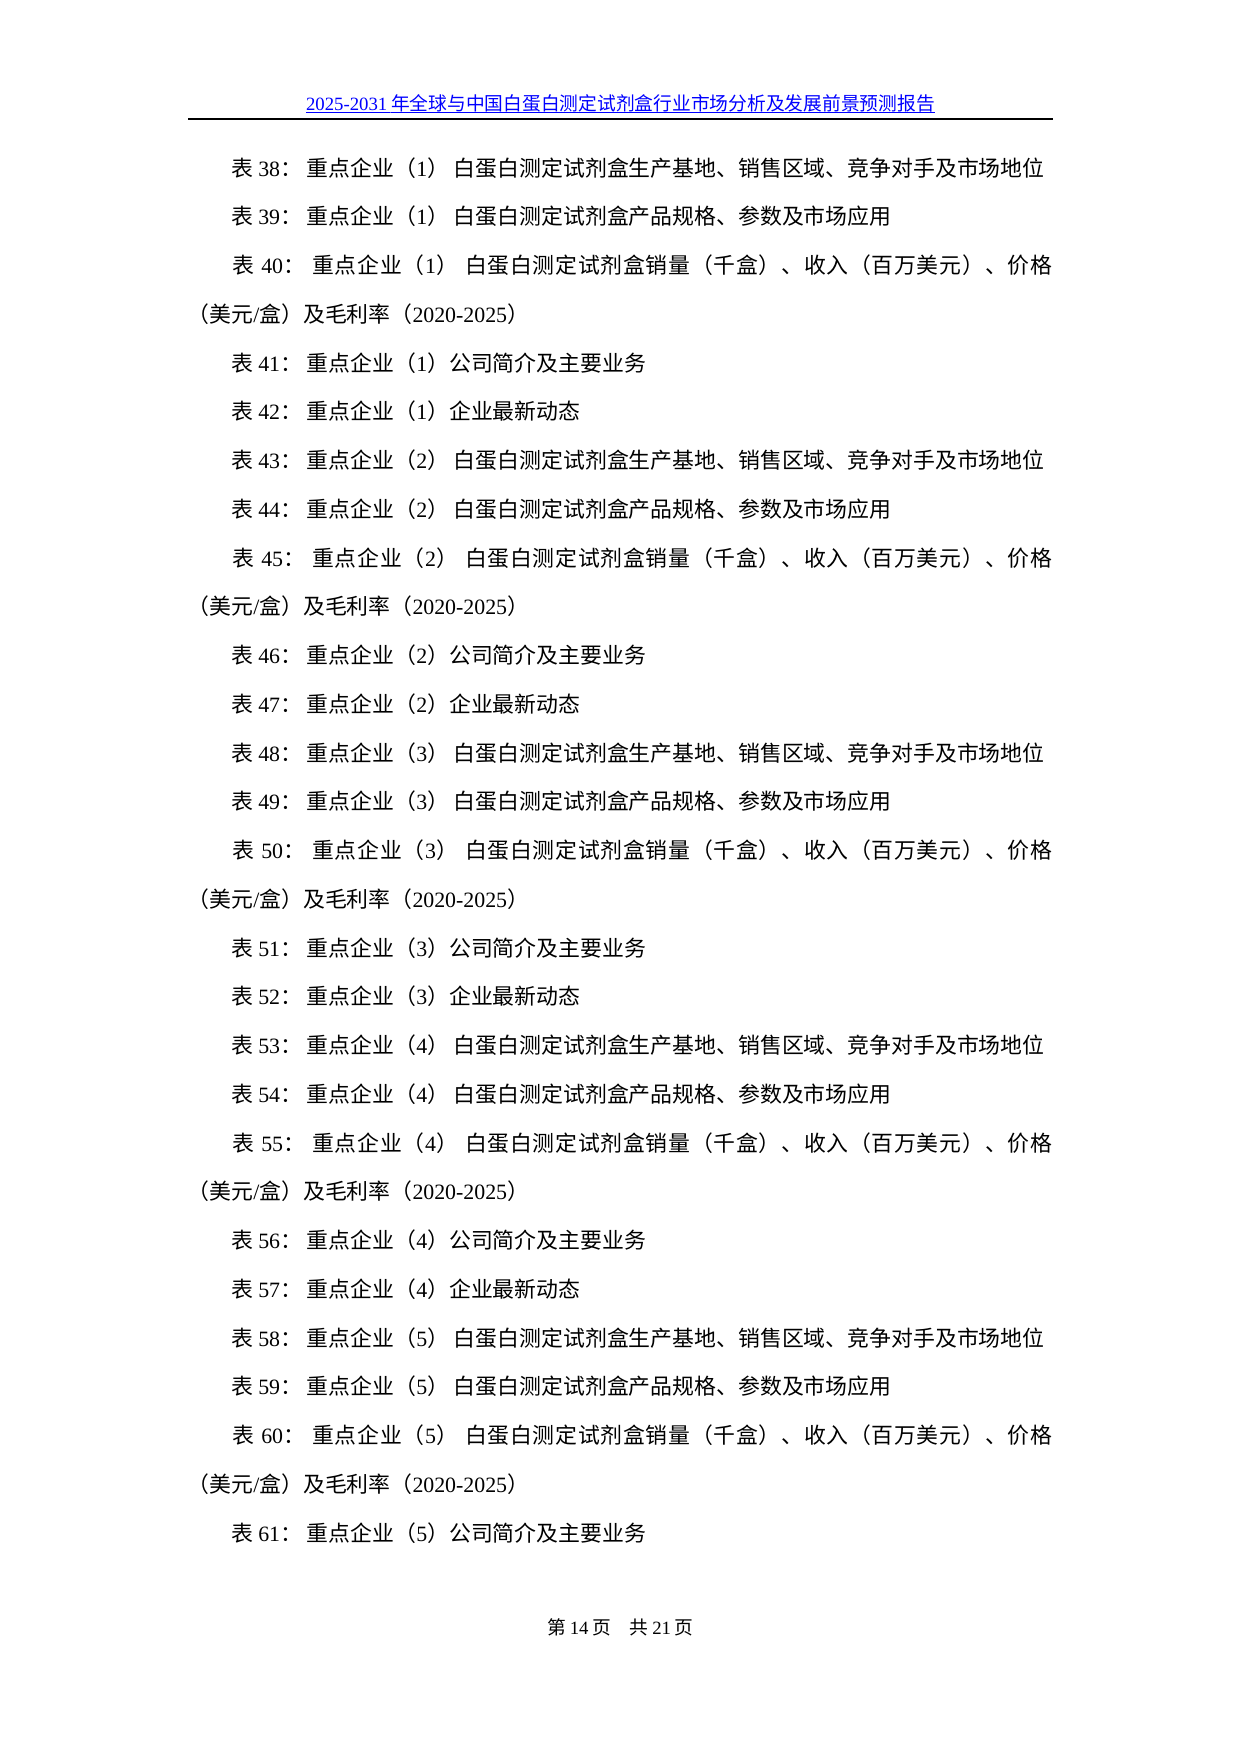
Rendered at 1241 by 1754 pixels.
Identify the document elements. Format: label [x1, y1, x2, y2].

text [187, 150, 1053, 1548]
